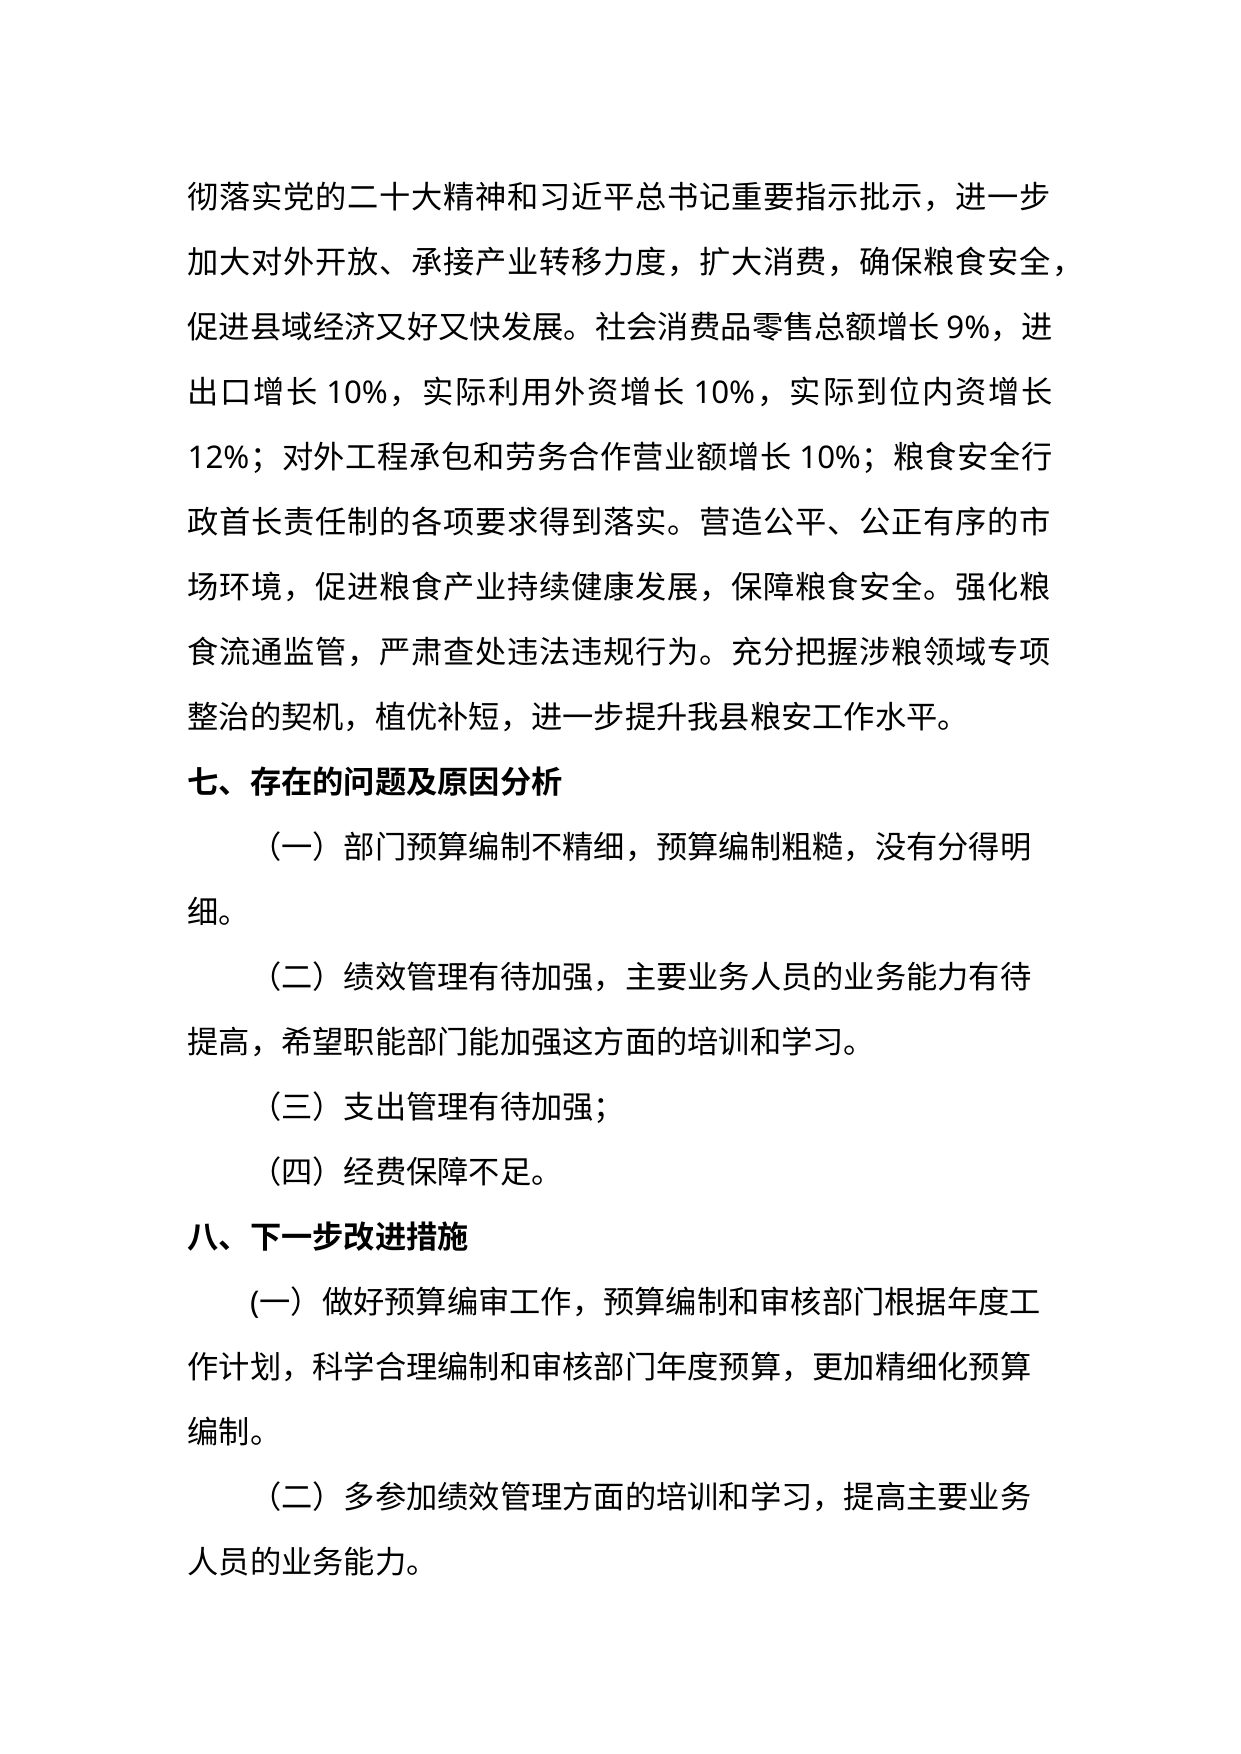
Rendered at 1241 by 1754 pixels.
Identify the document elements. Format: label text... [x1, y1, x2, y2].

text （一）部门预算编制不精细，预算编制粗糙，没有分得明细。 [187, 812, 1053, 942]
text （二）多参加绩效管理方面的培训和学习，提高主要业务人员的业务能力。 [187, 1462, 1053, 1592]
text 八、下一步改进措施 [187, 1202, 1053, 1267]
text （三）支出管理有待加强； [187, 1072, 1053, 1137]
text （二）绩效管理有待加强，主要业务人员的业务能力有待提高，希望职能部门能加强这方面的培训和学习。 [187, 942, 1053, 1072]
list 七、存在的问题及原因分析 [187, 747, 1053, 812]
text （四）经费保障不足。 [187, 1137, 1053, 1202]
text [187, 162, 1053, 747]
text (一）做好预算编审工作，预算编制和审核部门根据年度工作计划，科学合理编制和审核部门年度预算，更加精细化预算编制。 [187, 1267, 1053, 1462]
